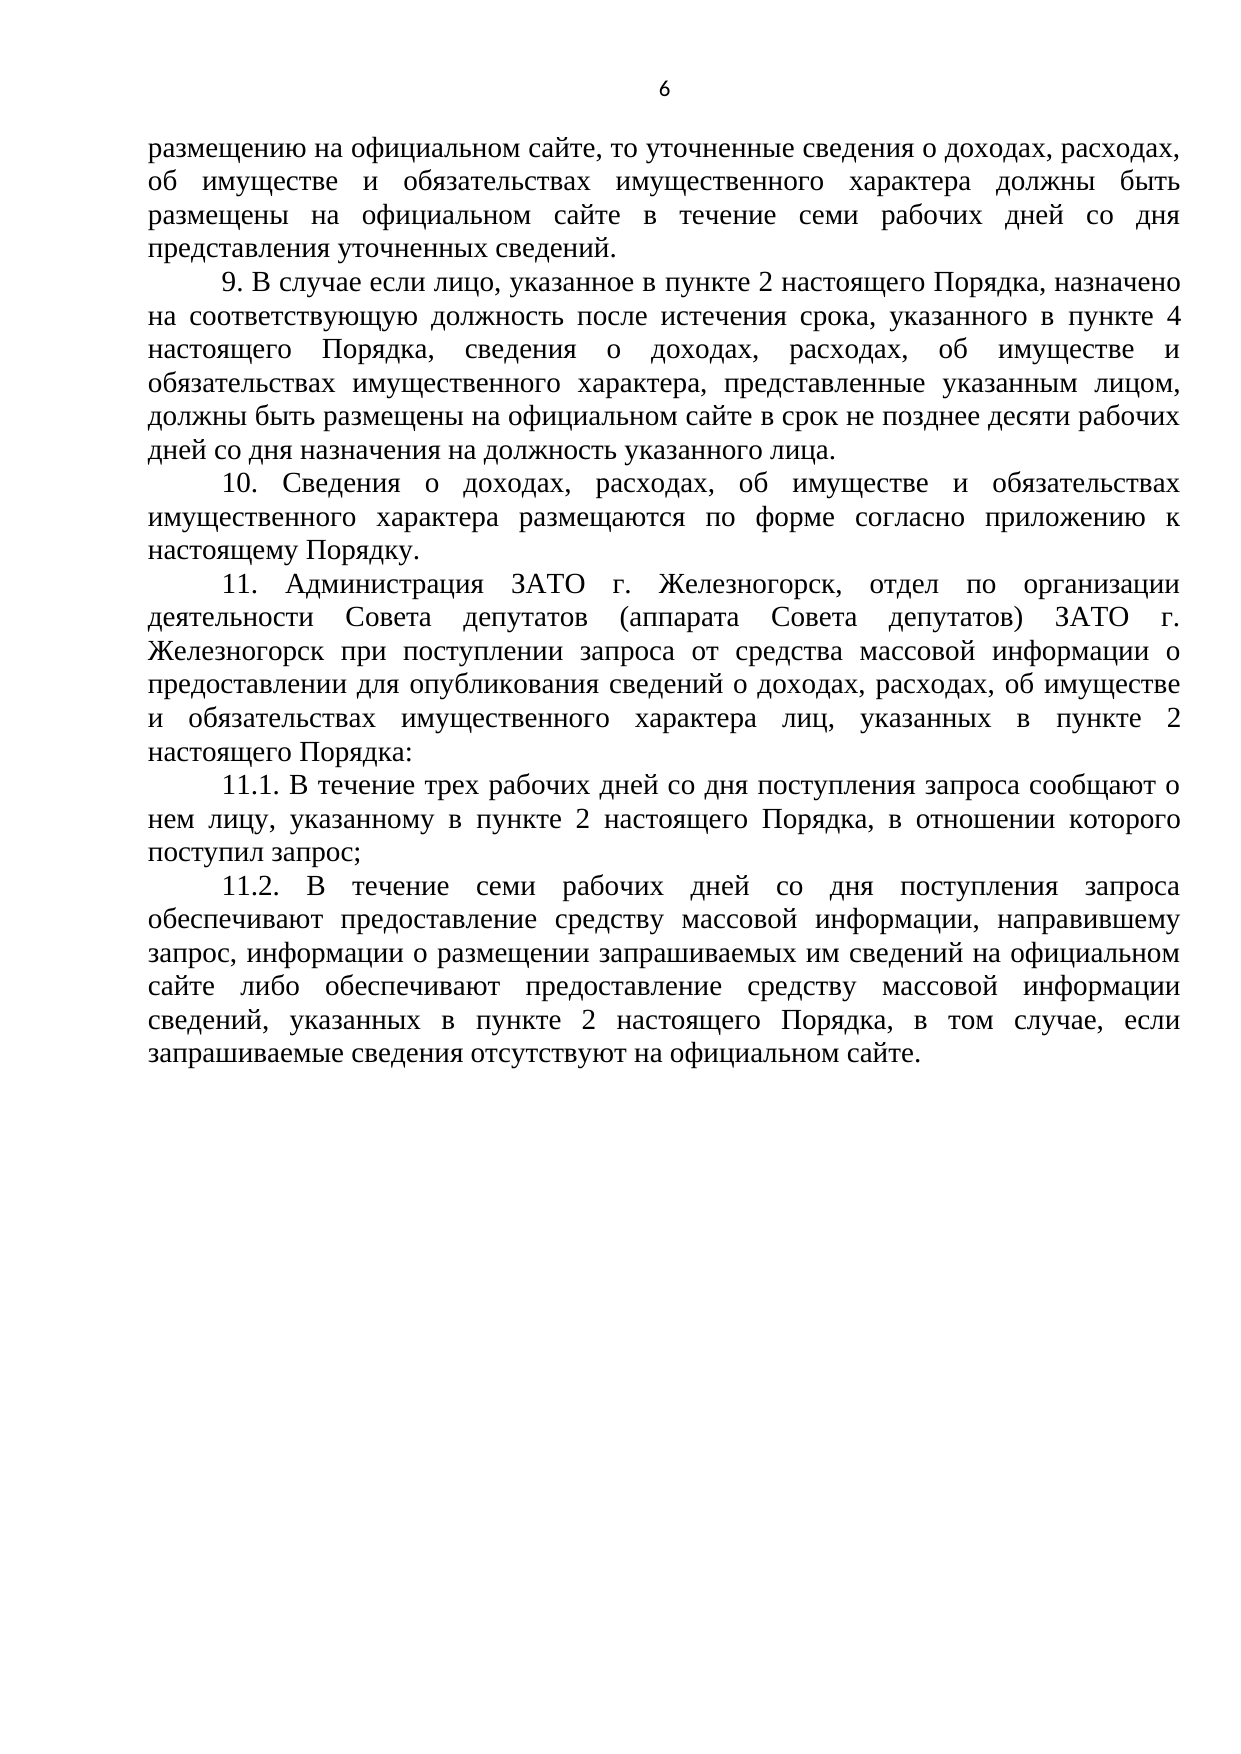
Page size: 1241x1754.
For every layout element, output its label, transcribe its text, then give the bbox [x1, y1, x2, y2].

text 10. Сведения о доходах, расходах, об имуществе и обязательствах имущественного характера размещаются по форме согласно приложению к настоящему Порядку. [148, 465, 1181, 566]
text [148, 130, 1181, 264]
text 9. В случае если лицо, указанное в пункте 2 настоящего Порядка, назначено на соответствующую должность после истечения срока, указанного в пункте 4 настоящего Порядка, сведения о доходах, расходах, об имуществе и обязательствах имущественного характера, представленные указанным лицом, должны быть размещены на официальном сайте в срок не позднее десяти рабочих дней со дня назначения на должность указанного лица. [148, 264, 1181, 465]
text 11. Администрация ЗАТО г. Железногорск, отдел по организации деятельности Совета депутатов (аппарата Совета депутатов) ЗАТО г. Железногорск при поступлении запроса от средства массовой информации о предоставлении для опубликования сведений о доходах, расходах, об имуществе и обязательствах имущественного характера лиц, указанных в пункте 2 настоящего Порядка: [148, 566, 1181, 767]
text 11.2. В течение семи рабочих дней со дня поступления запроса обеспечивают предоставление средству массовой информации, направившему запрос, информации о размещении запрашиваемых им сведений на официальном сайте либо обеспечивают предоставление средству массовой информации сведений, указанных в пункте 2 настоящего Порядка, в том случае, если запрашиваемые сведения отсутствуют на официальном сайте. [148, 868, 1181, 1069]
text 11.1. В течение трех рабочих дней со дня поступления запроса сообщают о нем лицу, указанному в пункте 2 настоящего Порядка, в отношении которого поступил запрос; [148, 767, 1181, 868]
